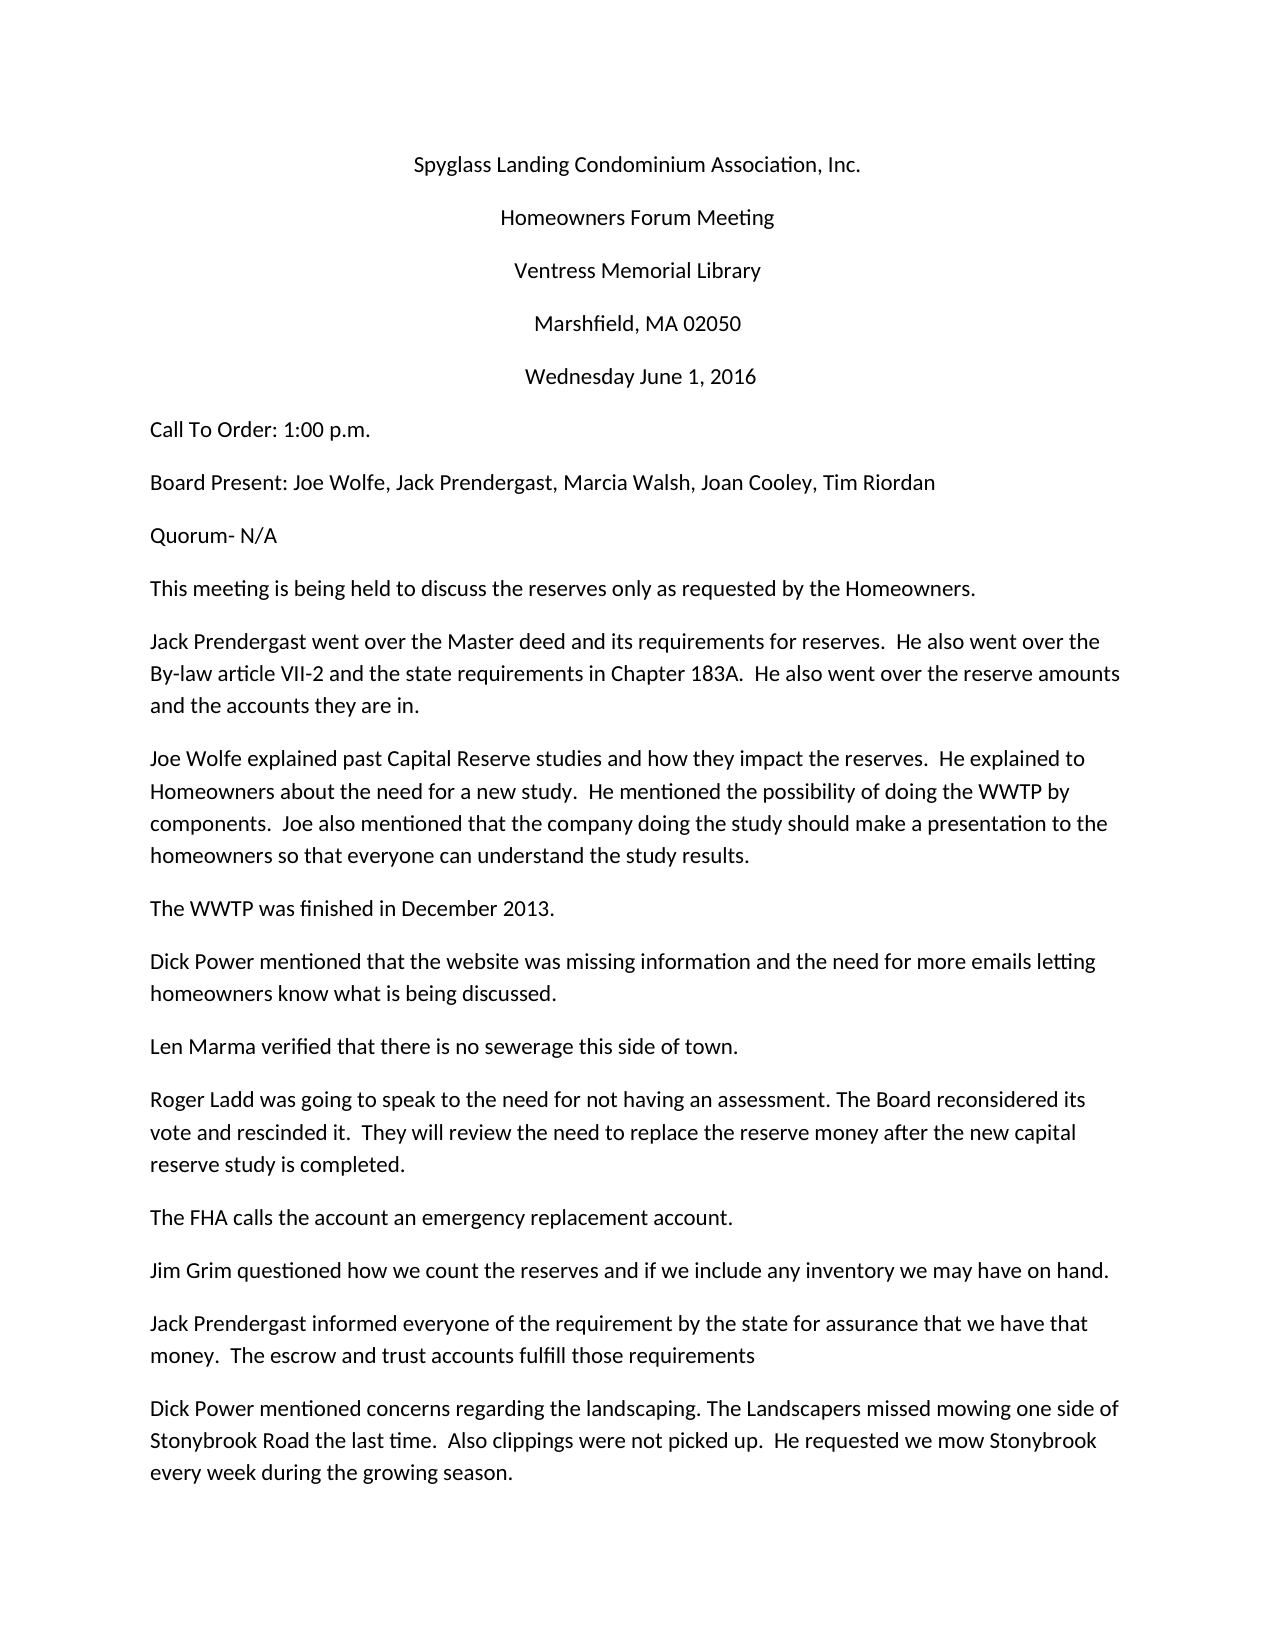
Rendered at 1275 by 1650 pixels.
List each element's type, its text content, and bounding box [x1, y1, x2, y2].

text Roger Ladd was going to speak to the need for not having an assessment. The Board reconsidered its vote and rescinded it. They will review the need to replace the reserve money after the new capital reserve study is completed. [150, 1085, 1125, 1178]
text Dick Power mentioned concerns regarding the landscaping. The Landscapers missed mowing one side of Stonybrook Road the last time. Also clippings were not picked up. He requested we mow Stonybrook every week during the growing season. [150, 1394, 1125, 1486]
text Board Present: Joe Wolfe, Jack Prendergast, Marcia Walsh, Joan Cooley, Tim Riordan [150, 468, 1125, 496]
text Homeowners Forum Meeting [150, 203, 1125, 231]
text The FHA calls the account an emergency replacement account. [150, 1203, 1125, 1231]
text Ventress Memorial Library [150, 256, 1125, 284]
text Dick Power mentioned that the website was missing information and the need for more emails letting homeowners know what is being discussed. [150, 947, 1125, 1007]
text Call To Order: 1:00 p.m. [150, 415, 1125, 443]
text This meeting is being held to discuss the reserves only as requested by the Homeowners. [150, 574, 1125, 602]
text Joe Wolfe explained past Capital Reserve studies and how they impact the reserves. He explained to Homeowners about the need for a new study. He mentioned the possibility of doing the WWTP by components. Joe also mentioned that the company doing the study should make a presentation to the homeowners so that everyone can understand the study results. [150, 744, 1125, 869]
text Wednesday June 1, 2016 [450, 362, 1125, 390]
text Jack Prendergast informed everyone of the requirement by the state for assurance that we have that money. The escrow and trust accounts fulfill those requirements [150, 1309, 1125, 1369]
text Jack Prendergast went over the Master deed and its requirements for reserves. He also went over the By-law article VII-2 and the state requirements in Chapter 183A. He also went over the reserve amounts and the accounts they are in. [150, 627, 1125, 719]
text Spyglass Landing Condominium Association, Inc. [150, 150, 1125, 178]
text Jim Grim questioned how we count the reserves and if we include any inventory we may have on hand. [150, 1256, 1125, 1284]
text Len Marma verified that there is no sewerage this side of town. [150, 1032, 1125, 1060]
text Marshfield, MA 02050 [150, 309, 1125, 337]
text The WWTP was finished in December 2013. [150, 894, 1125, 922]
text Quorum- N/A [150, 521, 1125, 549]
